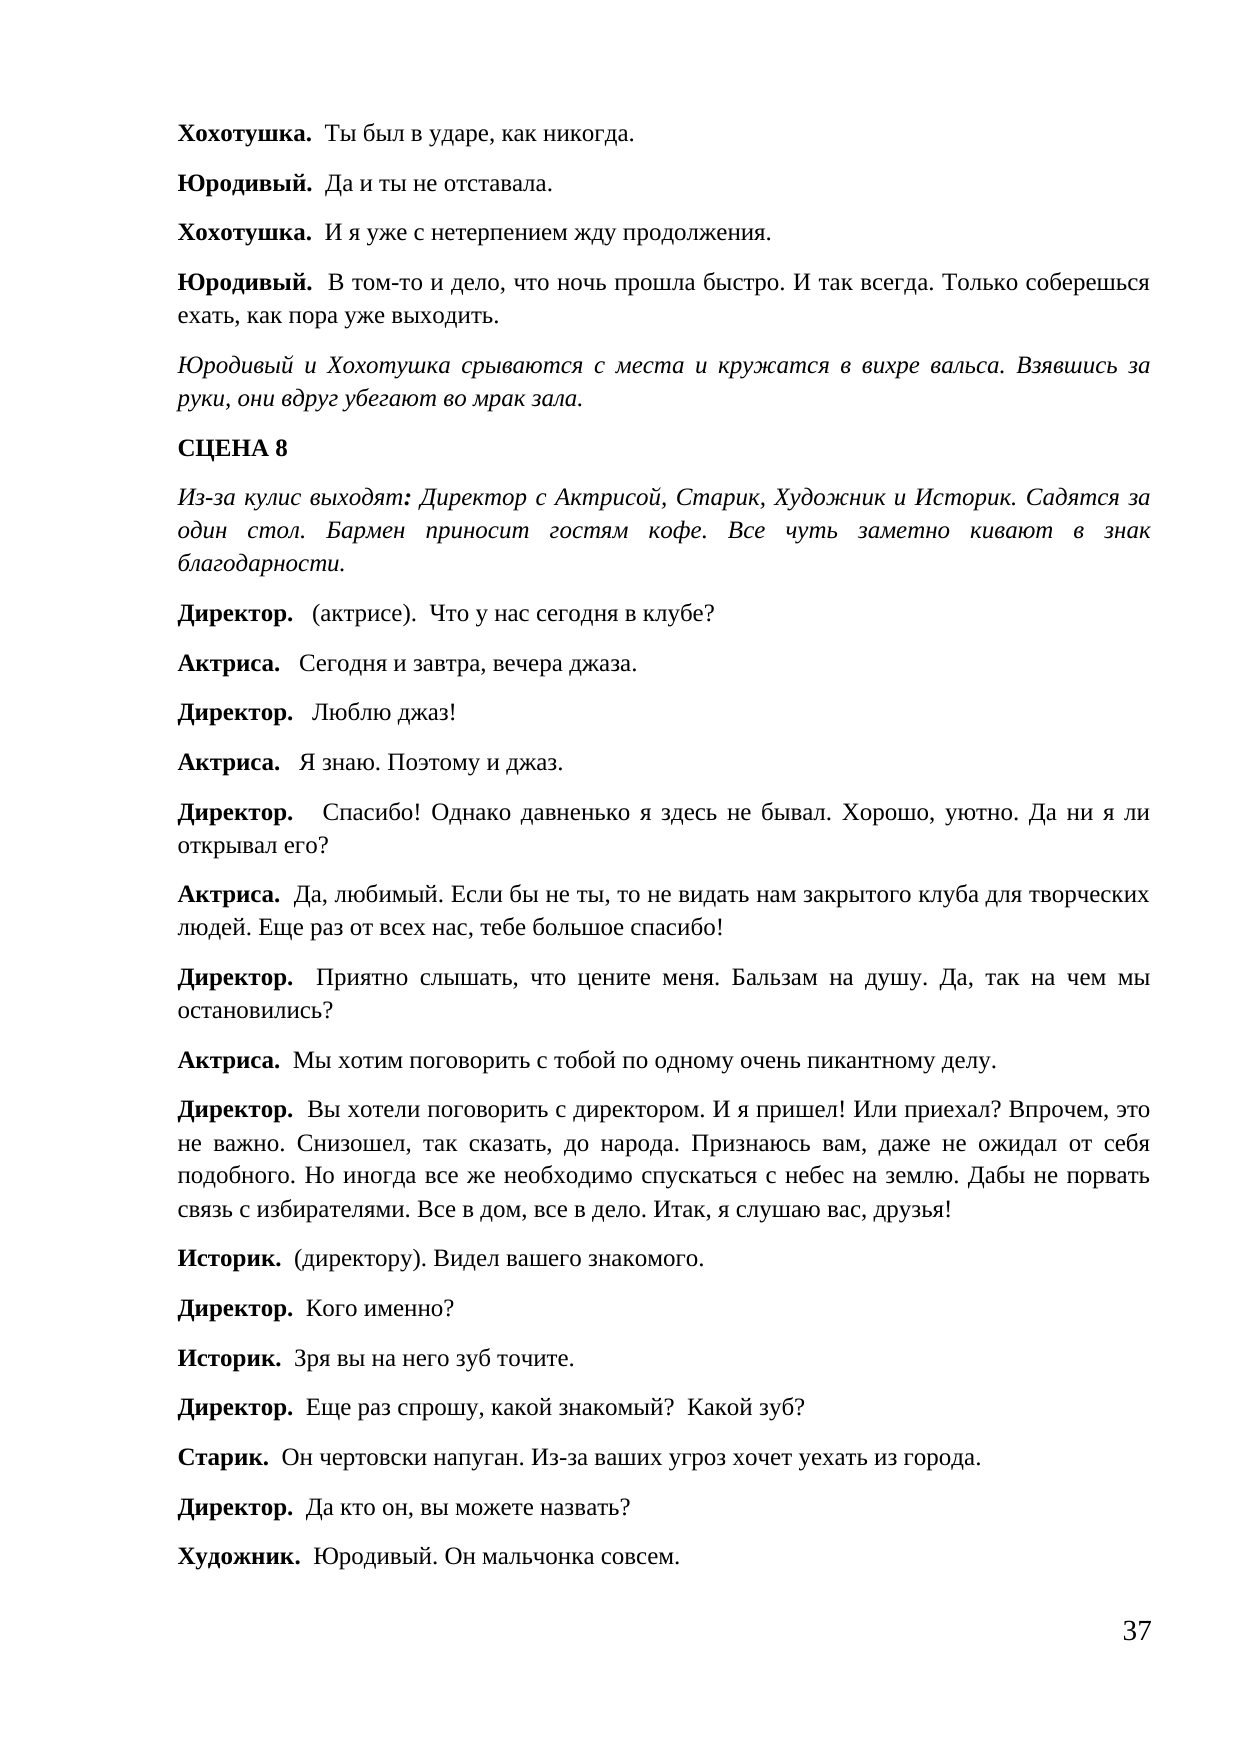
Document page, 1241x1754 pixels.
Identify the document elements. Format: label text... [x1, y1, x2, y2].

text Директор. (актрисе). Что у нас сегодня в клубе? [177, 598, 1152, 627]
text СЦЕНА 8 [177, 433, 1152, 461]
text Художник. Юродивый. Он мальчонка совсем. [177, 1541, 1152, 1570]
text Актриса. Мы хотим поговорить с тобой по одному очень пикантному делу. [177, 1045, 1152, 1074]
text Старик. Он чертовски напуган. Из-за ваших угроз хочет уехать из города. [177, 1442, 1152, 1471]
text Актриса. Я знаю. Поэтому и джаз. [177, 747, 1152, 776]
text Директор. Да кто он, вы можете назвать? [177, 1492, 1152, 1521]
text Юродивый и Хохотушка срываются с места и кружатся в вихре вальса. Взявшись за руки, они вдруг убегают во мрак зала. [177, 350, 1152, 412]
text Хохотушка. И я уже с нетерпением жду продолжения. [177, 217, 1152, 246]
text Историк. Зря вы на него зуб точите. [177, 1343, 1152, 1371]
text Директор. Еще раз спрошу, какой знакомый? Какой зуб? [177, 1392, 1152, 1421]
text Хохотушка. Ты был в ударе, как никогда. [177, 118, 1152, 147]
text Актриса. Да, любимый. Если бы не ты, то не видать нам закрытого клуба для творческих людей. Еще раз от всех нас, тебе большое спасибо! [177, 879, 1152, 941]
text Актриса. Сегодня и завтра, вечера джаза. [177, 648, 1152, 676]
text Директор. Кого именно? [177, 1293, 1152, 1322]
text Директор. Вы хотели поговорить с директором. И я пришел! Или приехал? Впрочем, это не важно. Снизошел, так сказать, до народа. Признаюсь вам, даже не ожидал от себя подобного. Но иногда все же необходимо спускаться с небес на землю. Дабы не порвать связь с избирателями. Все в дом, все в дело. Итак, я слушаю вас, друзья! [177, 1094, 1152, 1222]
text Директор. Спасибо! Однако давненько я здесь не бывал. Хорошо, уютно. Да ни я ли открывал его? [177, 797, 1152, 858]
text Историк. (директору). Видел вашего знакомого. [177, 1243, 1152, 1272]
text Юродивый. В том-то и дело, что ночь прошла быстро. И так всегда. Только соберешься ехать, как пора уже выходить. [177, 267, 1152, 329]
text Из-за кулис выходят: Директор с Актрисой, Старик, Художник и Историк. Садятся за один стол. Бармен приносит гостям кофе. Все чуть заметно кивают в знак благодарности. [177, 482, 1152, 577]
text Директор. Люблю джаз! [177, 697, 1152, 726]
text Юродивый. Да и ты не отставала. [177, 168, 1152, 197]
text Директор. Приятно слышать, что цените меня. Бальзам на душу. Да, так на чем мы остановились? [177, 962, 1152, 1024]
